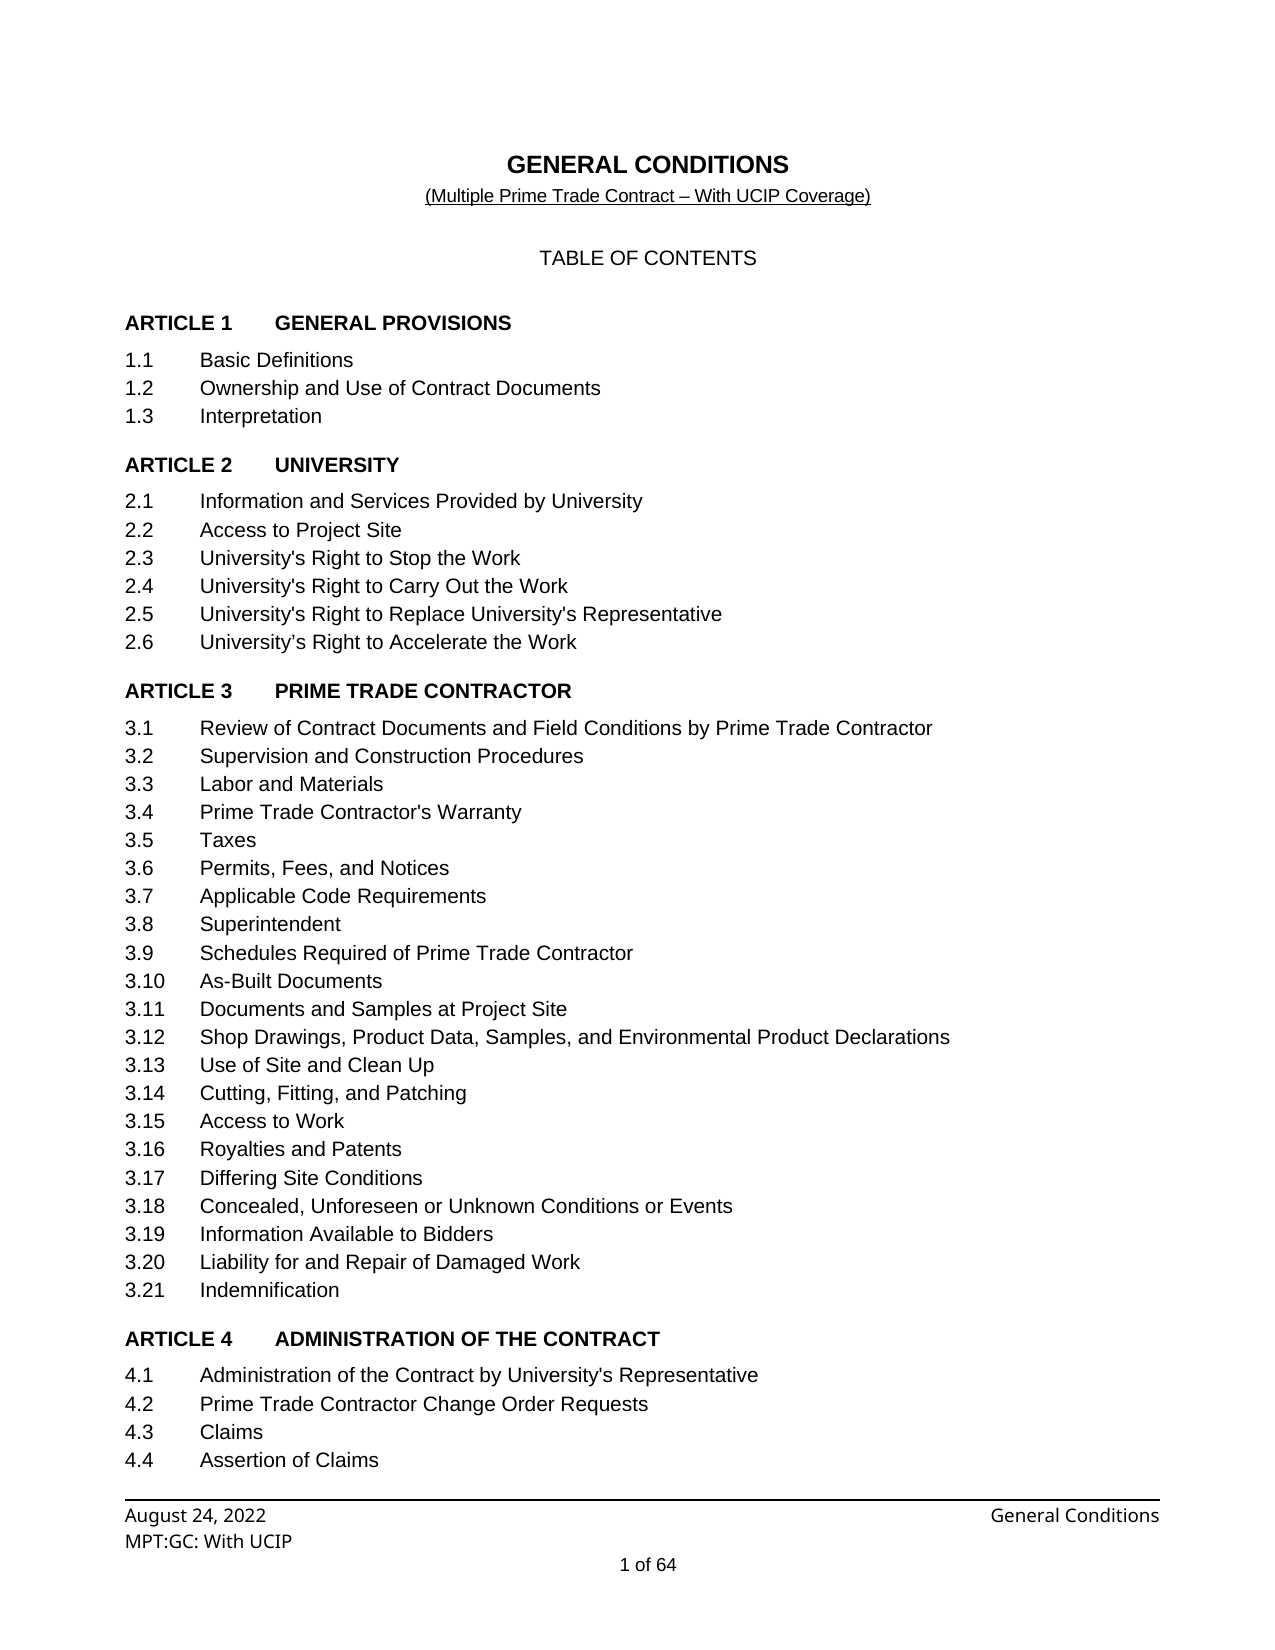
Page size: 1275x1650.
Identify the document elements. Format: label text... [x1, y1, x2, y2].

subtitle TABLE OF CONTENTS [124, 246, 1171, 270]
text 2.2 Access to Project Site [124, 517, 1171, 541]
text 2.1 Information and Services Provided by University [124, 489, 1171, 513]
text 3.21 Indemnification [124, 1278, 1171, 1302]
text 3.18 Concealed, Unforeseen or Unknown Conditions or Events [124, 1193, 1171, 1217]
text ARTICLE 4 ADMINISTRATION OF THE CONTRACT [124, 1327, 1171, 1351]
text 3.17 Differing Site Conditions [124, 1165, 1171, 1189]
text 4.4 Assertion of Claims [124, 1448, 1171, 1472]
text 3.10 As-Built Documents [124, 968, 1171, 992]
subtitle (Multiple Prime Trade Contract – With UCIP Coverage) [124, 185, 1171, 207]
text 4.3 Claims [124, 1419, 1171, 1443]
text 2.3 University's Right to Stop the Work [124, 546, 1171, 569]
text 4.1 Administration of the Contract by University's Representative [124, 1363, 1171, 1387]
text 3.14 Cutting, Fitting, and Patching [124, 1081, 1171, 1105]
text 1.3 Interpretation [124, 404, 1171, 428]
text 3.15 Access to Work [124, 1109, 1171, 1133]
text 3.16 Royalties and Patents [124, 1137, 1171, 1161]
text 3.19 Information Available to Bidders [124, 1222, 1171, 1246]
text 2.6 University’s Right to Accelerate the Work [124, 630, 1171, 654]
text ARTICLE 3 PRIME TRADE CONTRACTOR [124, 679, 1171, 703]
text 2.5 University's Right to 's Representative [124, 602, 1171, 626]
text 3.20 Liability for and Repair of Damaged Work [124, 1250, 1171, 1274]
text 3.12 Shop Drawings, Product Data, Samples, and Environmental Product Declarations [124, 1025, 1171, 1049]
text 4.2 Prime Trade Contractor Change Order Requests [124, 1391, 1171, 1415]
text 3.2 Supervision and Construction Procedures [124, 743, 1171, 767]
text ARTICLE 1 GENERAL PROVISIONS [124, 311, 1171, 335]
text 3.7 Applicable Code Requirements [124, 884, 1171, 908]
text 2.4 University's Right to Carry Out the Work [124, 574, 1171, 598]
text 3.3 Labor and Materials [124, 772, 1171, 796]
text ARTICLE 2 UNIVERSITY [124, 453, 1171, 477]
text 3.11 Documents and Samples at Project Site [124, 997, 1171, 1021]
text 1.2 Ownership and Use of Contract Documents [124, 376, 1171, 400]
text 1.1 Basic Definitions [124, 348, 1171, 372]
text 3.1 Review of Contract Documents and Field Conditions by Prime Trade Contractor [124, 715, 1171, 739]
text 3.13 Use of Site and Clean Up [124, 1053, 1171, 1077]
text 3.8 Superintendent [124, 912, 1171, 936]
text 3.6 Permits, Fees, and Notices [124, 856, 1171, 880]
text 3.5 Taxes [124, 828, 1171, 852]
text 3.9 Schedules Required of Prime Trade Contractor [124, 940, 1171, 964]
text 3.4 Prime Trade Contractor's Warranty [124, 800, 1171, 824]
subtitle GENERAL CONDITIONS [124, 150, 1171, 179]
